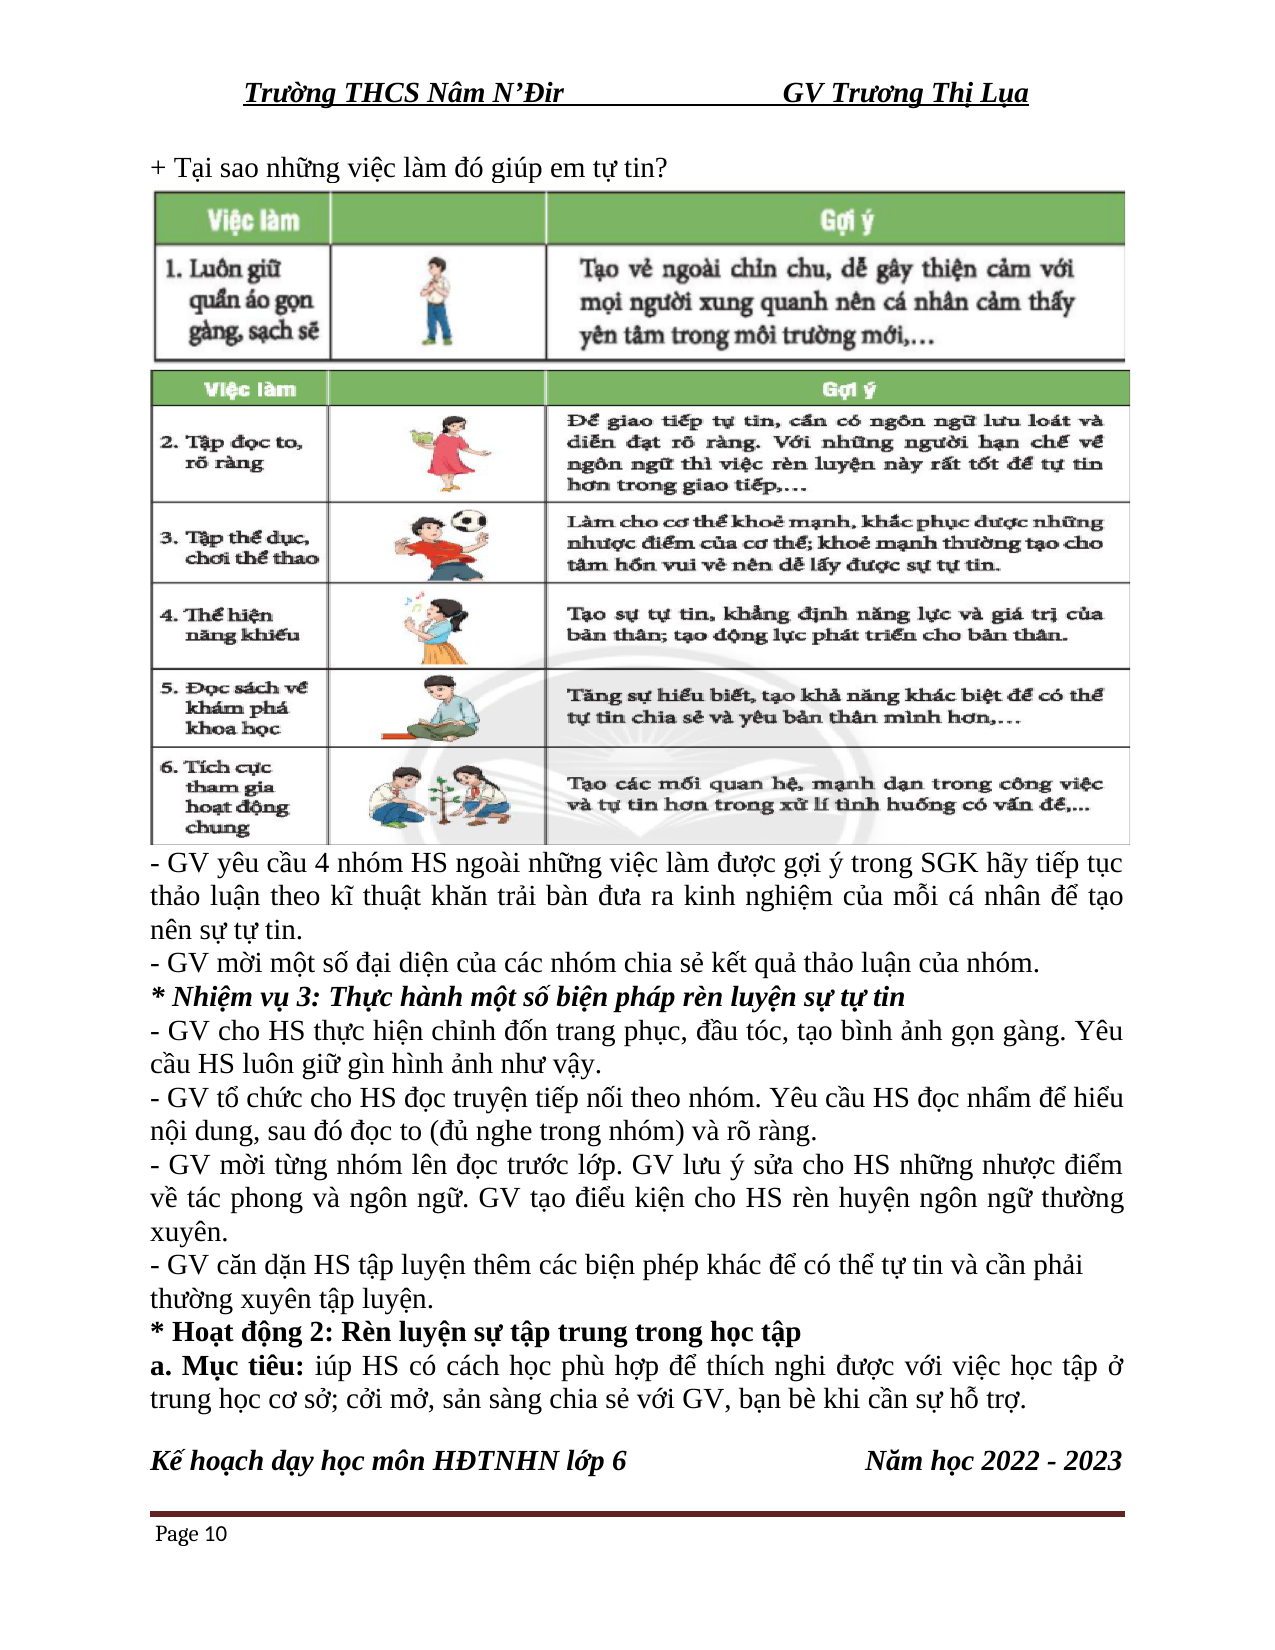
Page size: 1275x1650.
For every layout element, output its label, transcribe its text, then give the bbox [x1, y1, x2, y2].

text - GV cho HS thực hiện chỉnh đốn trang phục, đầu tóc, tạo bình ảnh gọn gàng. Yêu cầu HS luôn giữ gìn hình ảnh như vậy. [150, 1013, 1125, 1080]
text thường xuyên tập luyện. [150, 1281, 1125, 1314]
text a. Mục tiêu: iúp HS có cách học phù hợp để thích nghi được với việc học tập ở trung học cơ sở; cởi mở, sản sàng chia sẻ với GV, bạn bè khi cần sự hỗ trợ. [150, 1348, 1125, 1415]
text - GV mời một số đại diện của các nhóm chia sẻ kết quả thảo luận của nhóm. [150, 946, 1125, 979]
text - GV mời từng nhóm lên đọc trước lớp. GV lưu ý sửa cho HS những nhược điểm về tác phong và ngôn ngữ. GV tạo điểu kiện cho HS rèn huyện ngôn ngữ thường xuyên. [150, 1147, 1125, 1247]
text - GV căn dặn HS tập luyện thêm các biện phép khác để có thể tự tin và cần phải [150, 1247, 1125, 1281]
text * Hoạt động 2: Rèn luyện sự tập trung trong học tập [150, 1314, 1125, 1348]
text - GV tổ chức cho HS đọc truyện tiếp nối theo nhóm. Yêu cầu HS đọc nhẩm để hiểu nội dung, sau đó đọc to (đủ nghe trong nhóm) và rõ ràng. [150, 1080, 1125, 1147]
picture [150, 183, 1131, 845]
text + Tại sao những việc làm đó giúp em tự tin? [150, 150, 1125, 183]
text * Nhiệm vụ 3: Thực hành một số biện pháp rèn luyện sự tự tin [150, 979, 1125, 1013]
text - GV yêu cầu 4 nhóm HS ngoài những việc làm được gợi ý trong SGK hãy tiếp tục thảo luận theo kĩ thuật khăn trải bàn đưa ra kinh nghiệm của mỗi cá nhân để tạo nên sự tự tin. [150, 845, 1125, 946]
